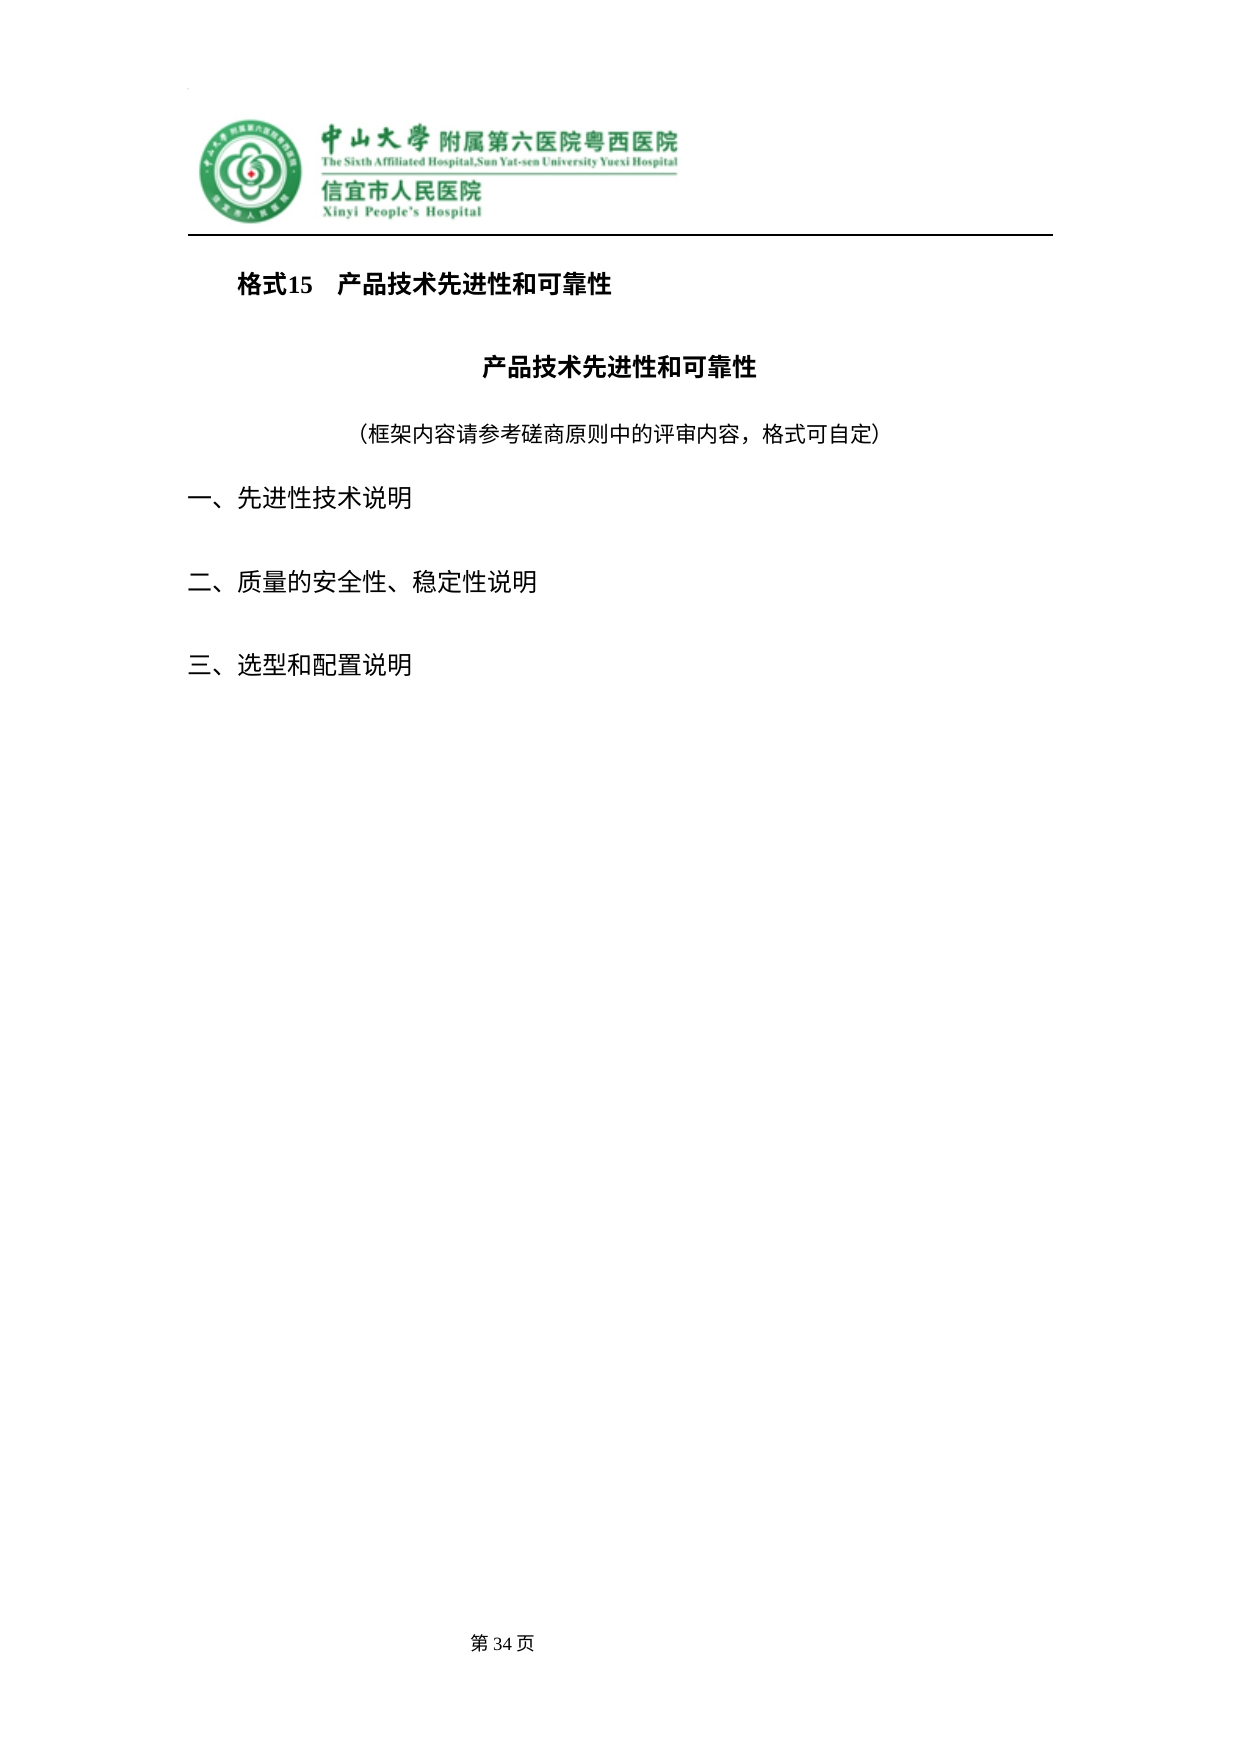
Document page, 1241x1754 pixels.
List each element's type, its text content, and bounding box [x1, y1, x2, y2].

list 产品技术先进性和可靠性 [187, 250, 1053, 315]
picture [187, 88, 696, 233]
text （框架内容请参考磋商原则中的评审内容，格式可自定） [187, 416, 1053, 449]
list 先进性技术说明 [187, 464, 1053, 529]
list 选型和配置说明 [187, 631, 1053, 696]
list 质量的安全性、稳定性说明 [187, 548, 1053, 613]
list 产品技术先进性和可靠性 [187, 333, 1053, 398]
